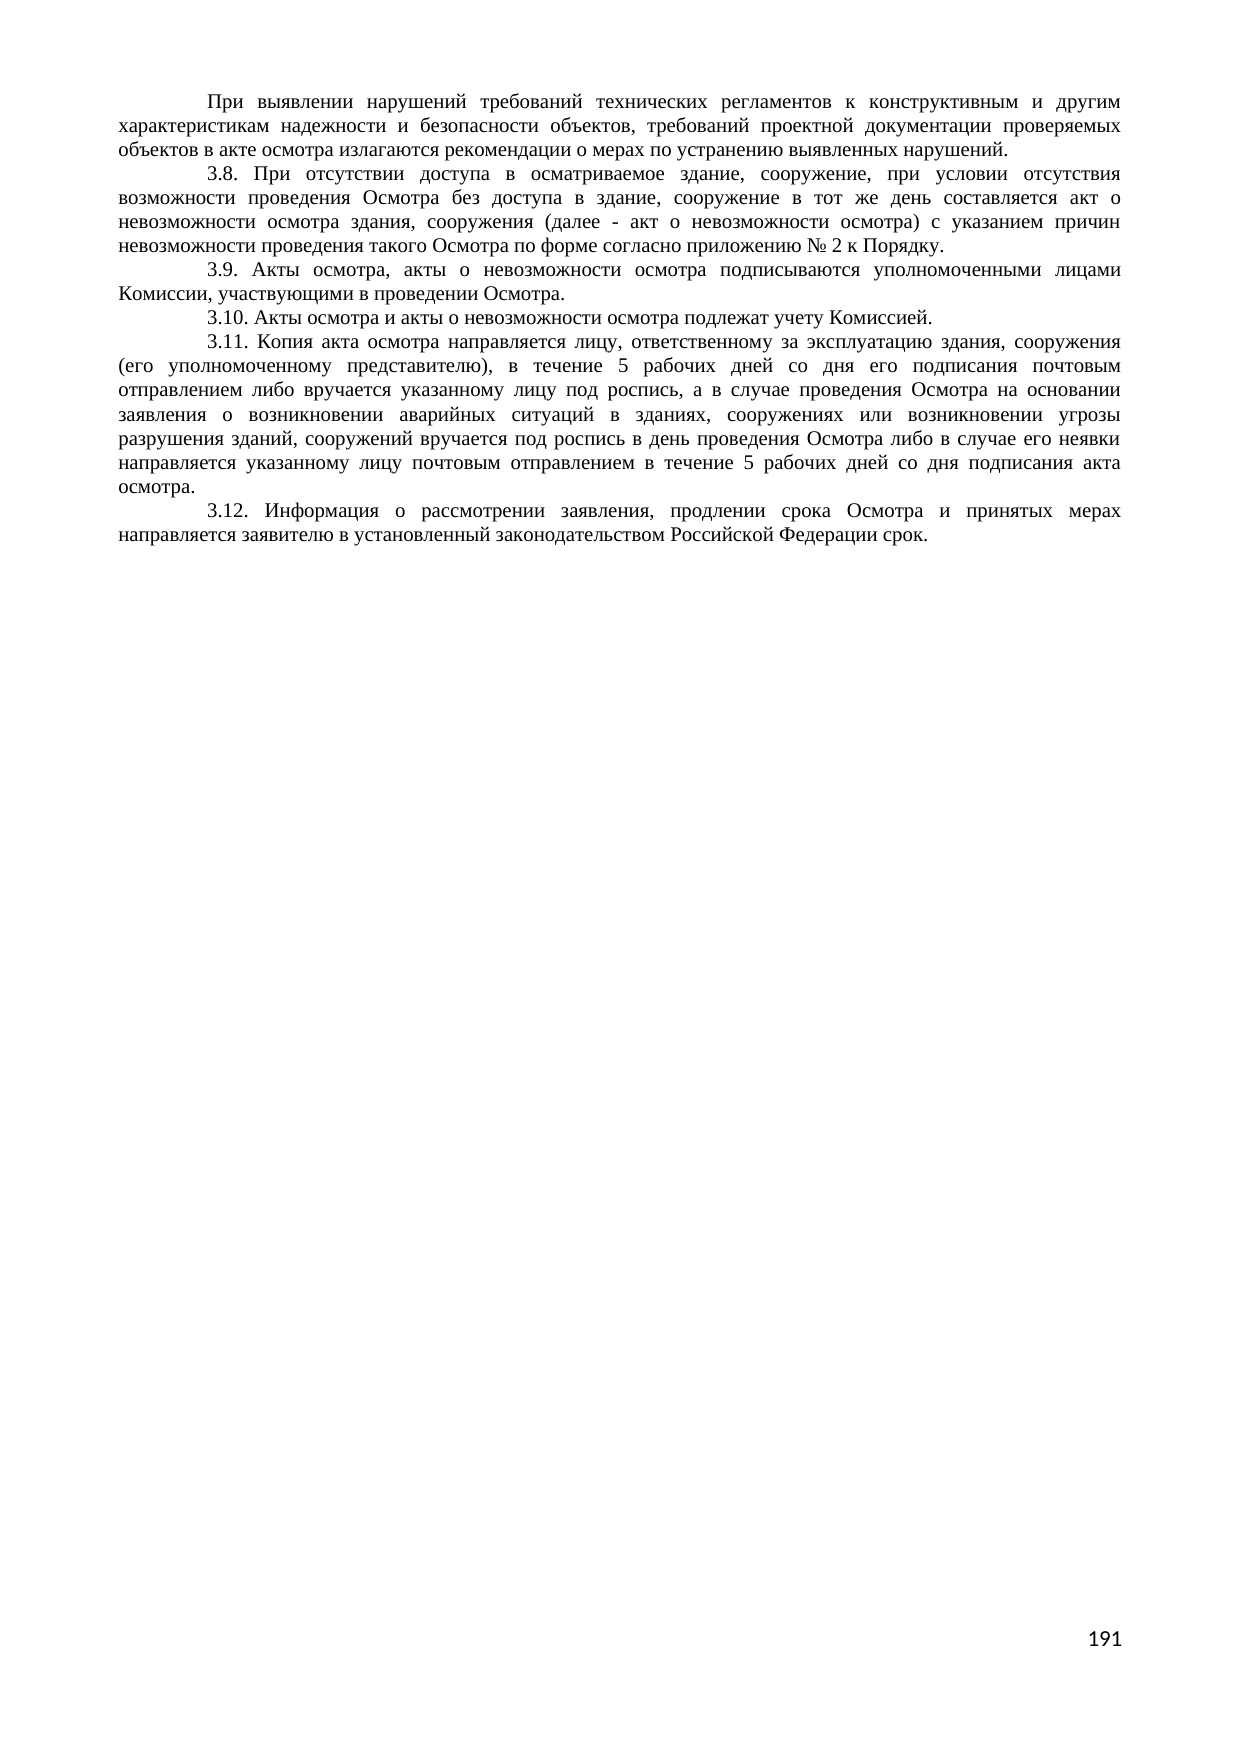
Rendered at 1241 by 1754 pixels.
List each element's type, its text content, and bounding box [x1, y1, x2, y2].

text 3.11. Копия акта осмотра направляется лицу, ответственному за эксплуатацию здания, сооружения (его уполномоченному представителю), в течение 5 рабочих дней со дня его подписания почтовым отправлением либо вручается указанному лицу под роспись, а в случае проведения Осмотра на основании заявления о возникновении аварийных ситуаций в зданиях, сооружениях или возникновении угрозы разрушения зданий, сооружений вручается под роспись в день проведения Осмотра либо в случае его неявки направляется указанному лицу почтовым отправлением в течение 5 рабочих дней со дня подписания акта осмотра. [118, 329, 1122, 498]
text При выявлении нарушений требований технических регламентов к конструктивным и другим характеристикам надежности и безопасности объектов, требований проектной документации проверяемых объектов в акте осмотра излагаются рекомендации о мерах по устранению выявленных нарушений. [118, 89, 1122, 161]
text 3.8. При отсутствии доступа в осматриваемое здание, сооружение, при условии отсутствия возможности проведения Осмотра без доступа в здание, сооружение в тот же день составляется акт о невозможности осмотра здания, сооружения (далее - акт о невозможности осмотра) с указанием причин невозможности проведения такого Осмотра по форме согласно приложению № 2 к Порядку. [118, 161, 1122, 257]
text 3.9. Акты осмотра, акты о невозможности осмотра подписываются уполномоченными лицами Комиссии, участвующими в проведении Осмотра. [118, 257, 1122, 305]
text 3.12. Информация о рассмотрении заявления, продлении срока Осмотра и принятых мерах направляется заявителю в установленный законодательством Российской Федерации срок. [118, 498, 1122, 546]
text 3.10. Акты осмотра и акты о невозможности осмотра подлежат учету Комиссией. [118, 305, 1122, 329]
